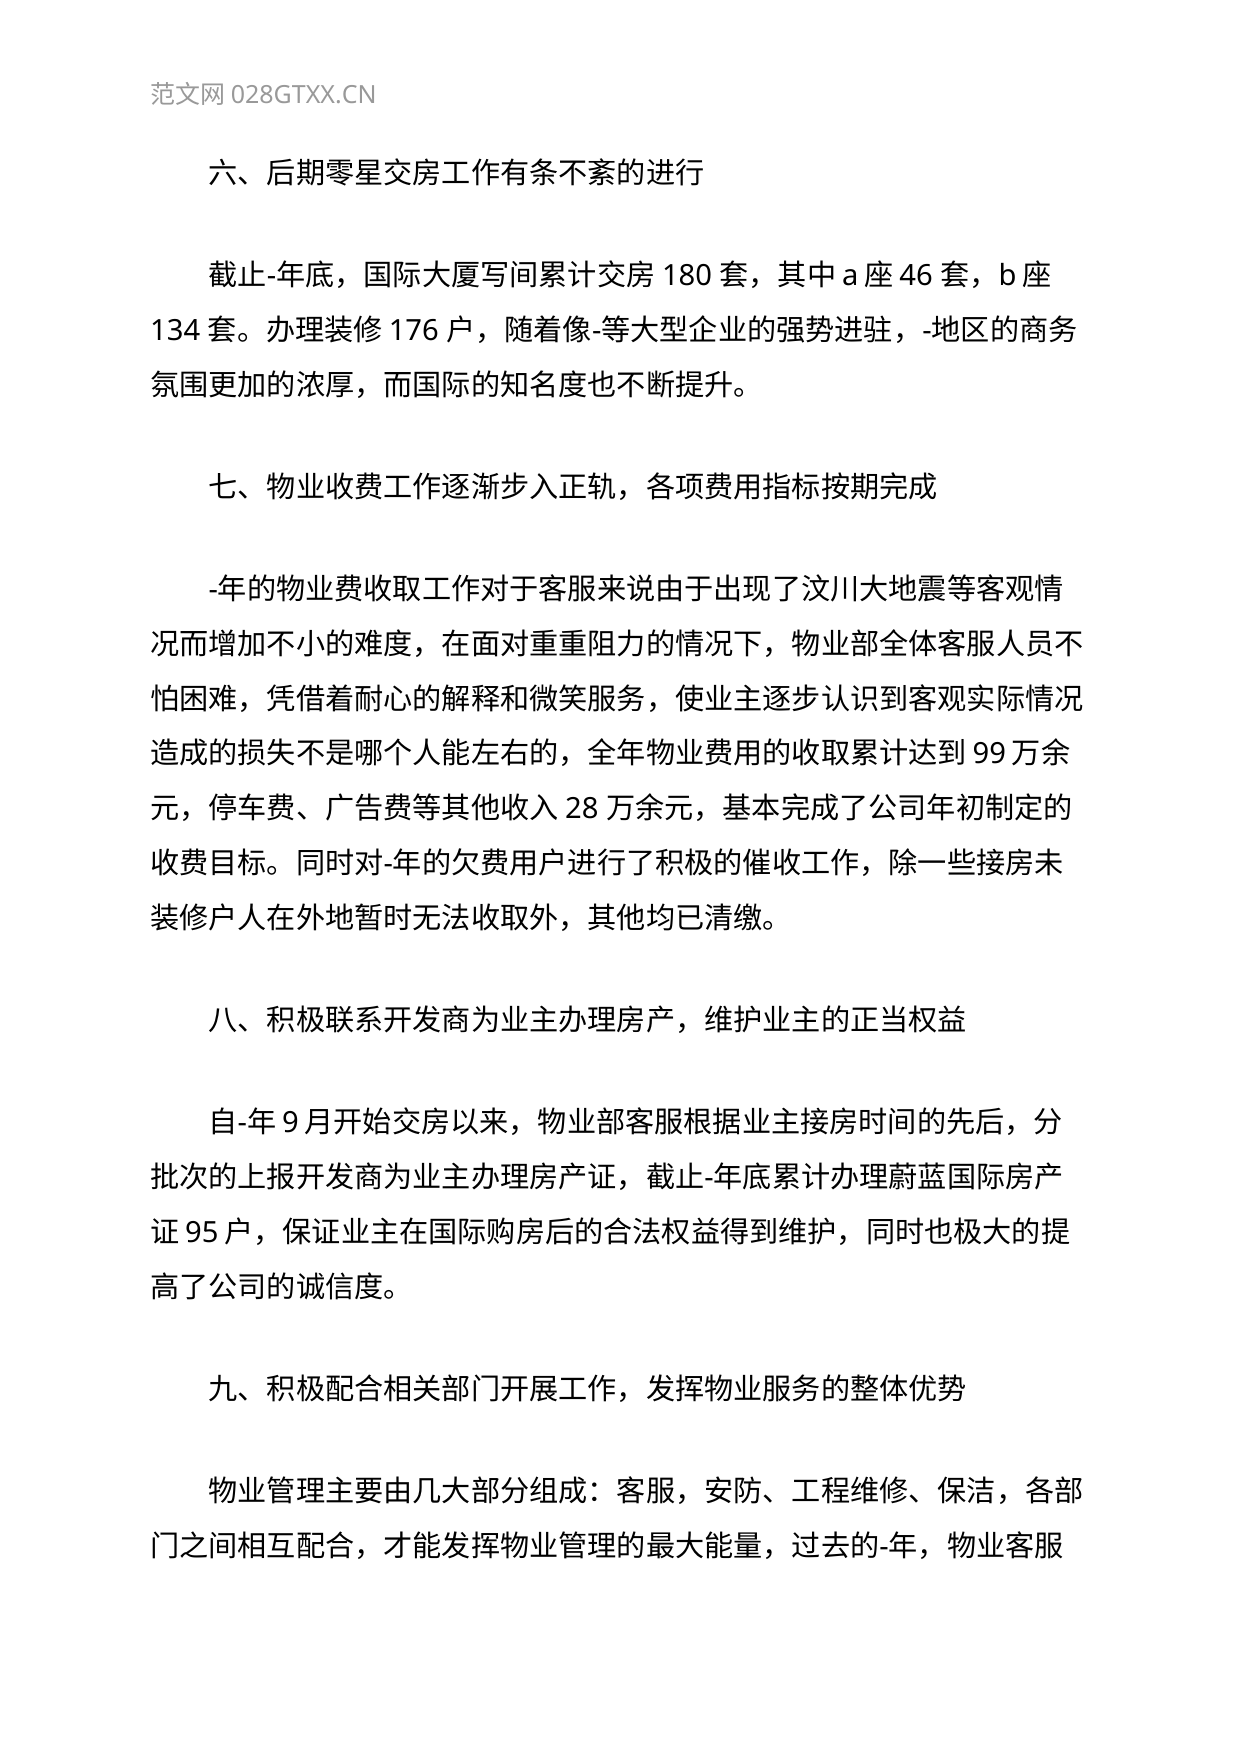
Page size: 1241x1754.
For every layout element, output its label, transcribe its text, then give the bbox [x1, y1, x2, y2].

text 九、积极配合相关部门开展工作，发挥物业服务的整体优势 [150, 1365, 1090, 1408]
text 八、积极联系开发商为业主办理房产，维护业主的正当权益 [150, 997, 1090, 1039]
text 六、后期零星交房工作有条不紊的进行 [150, 150, 1090, 192]
text 自-年9月开始交房以来，物业部客服根据业主接房时间的先后，分批次的上报开发商为业主办理房产证，截止-年底累计办理蔚蓝国际房产证95户，保证业主在国际购房后的合法权益得到维护，同时也极大的提高了公司的诚信度。 [150, 1099, 1090, 1306]
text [150, 1467, 1090, 1564]
text -年的物业费收取工作对于客服来说由于出现了汶川大地震等客观情况而增加不小的难度，在面对重重阻力的情况下，物业部全体客服人员不怕困难，凭借着耐心的解释和微笑服务，使业主逐步认识到客观实际情况造成的损失不是哪个人能左右的，全年物业费用的收取累计达到99万余元，停车费、广告费等其他收入 28 万余元，基本完成了公司年初制定的收费目标。同时对-年的欠费用户进行了积极的催收工作，除一些接房未装修户人在外地暂时无法收取外，其他均已清缴。 [150, 565, 1090, 937]
text 七、物业收费工作逐渐步入正轨，各项费用指标按期完成 [150, 463, 1090, 506]
text 截止-年底，国际大厦写间累计交房 180 套，其中a座46 套，b座134 套。办理装修176 户，随着像-等大型企业的强势进驻，-地区的商务氛围更加的浓厚，而国际的知名度也不断提升。 [150, 252, 1090, 404]
